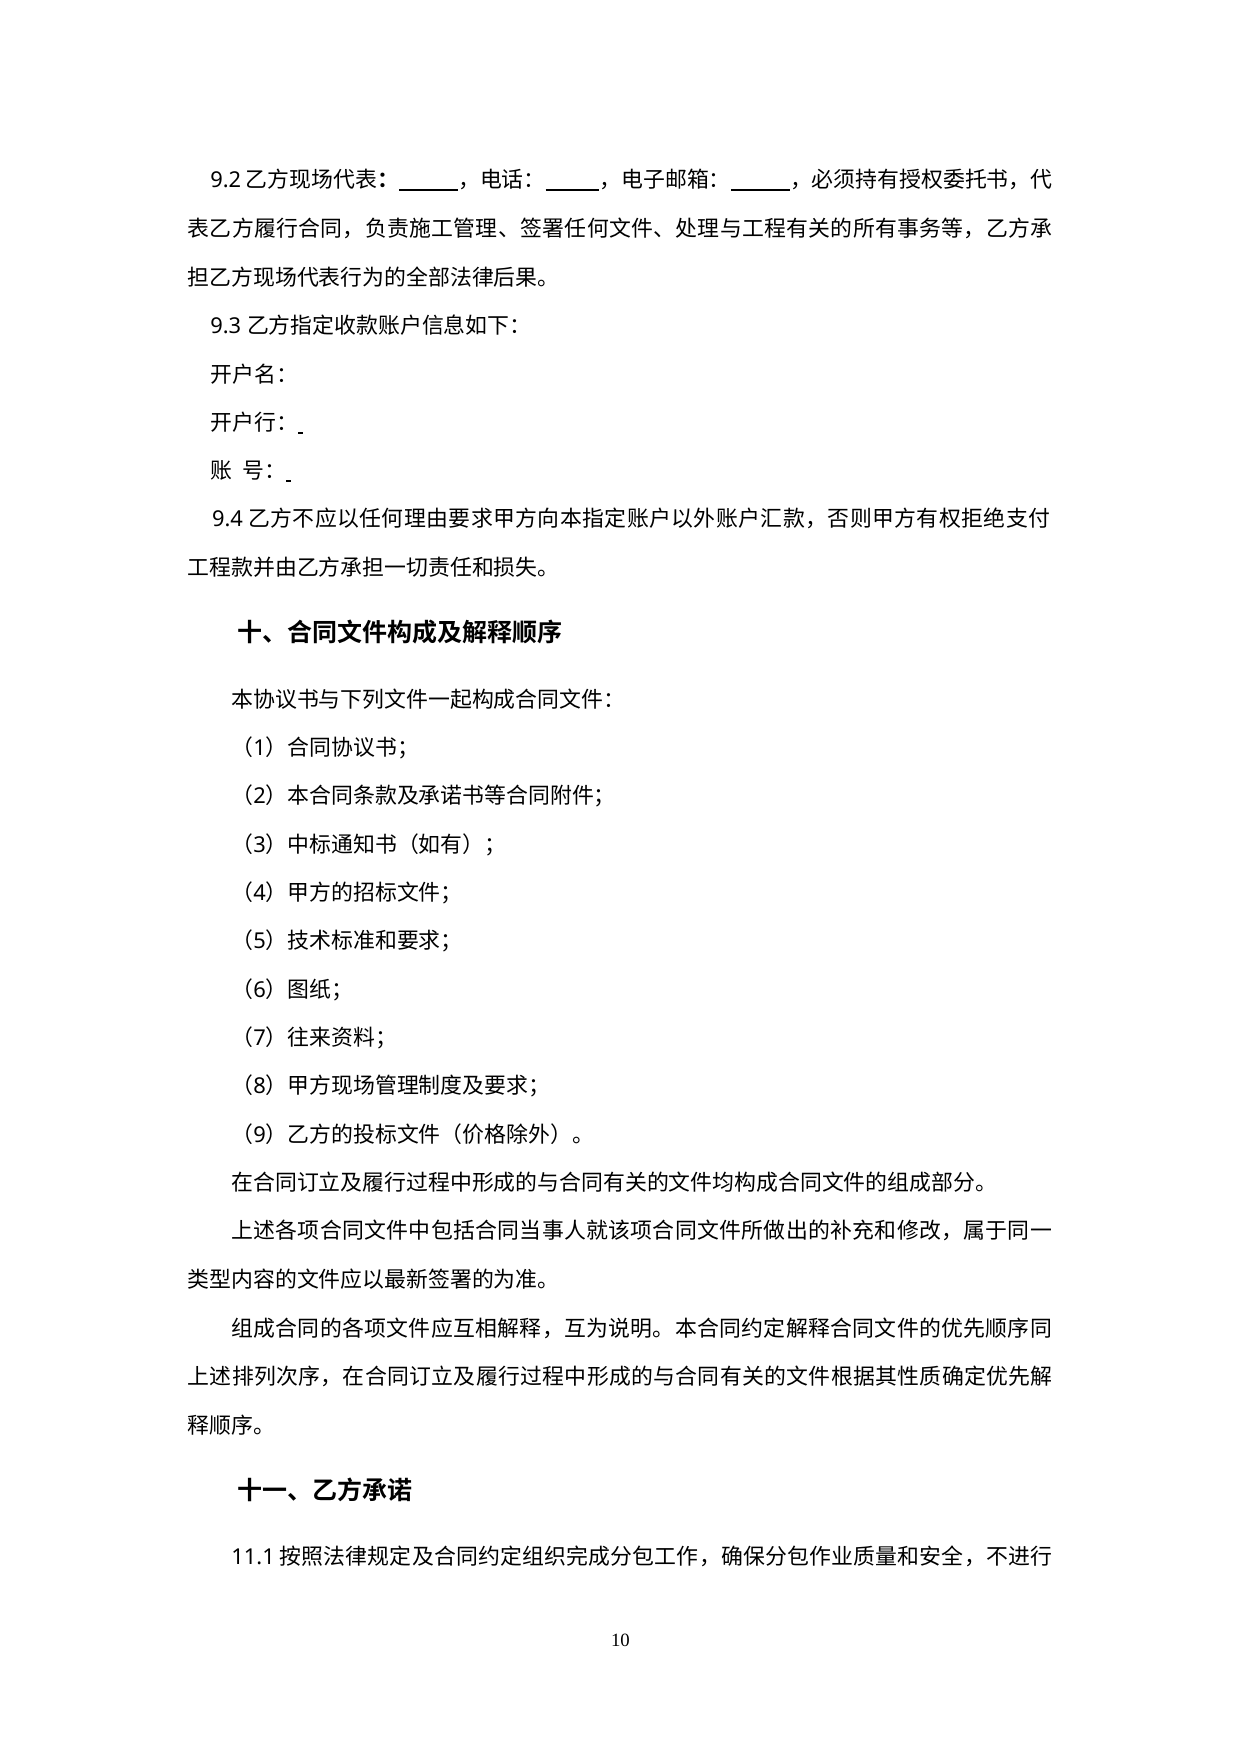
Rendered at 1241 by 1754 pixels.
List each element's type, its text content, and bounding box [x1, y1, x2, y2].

text 9.2乙方现场代表： ，电话： ，电子邮箱： ，必须持有授权委托书，代表乙方履行合同，负责施工管理、签署任何文件、处理与工程有关的所有事务等，乙方承担乙方现场代表行为的全部法律后果。 [187, 162, 1053, 292]
text （7）往来资料； [187, 1020, 1053, 1052]
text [187, 1539, 1053, 1572]
text （4）甲方的招标文件； [187, 875, 1053, 907]
text 上述各项合同文件中包括合同当事人就该项合同文件所做出的补充和修改，属于同一类型内容的文件应以最新签署的为准。 [187, 1213, 1053, 1294]
text 组成合同的各项文件应互相解释，互为说明。本合同约定解释合同文件的优先顺序同上述排列次序，在合同订立及履行过程中形成的与合同有关的文件根据其性质确定优先解释顺序。 [187, 1310, 1053, 1440]
text 本协议书与下列文件一起构成合同文件： [187, 681, 1053, 714]
text 在合同订立及履行过程中形成的与合同有关的文件均构成合同文件的组成部分。 [187, 1165, 1053, 1197]
text （8）甲方现场管理制度及要求； [187, 1068, 1053, 1101]
text （3）中标通知书（如有）； [187, 826, 1053, 859]
text （2）本合同条款及承诺书等合同附件； [187, 778, 1053, 811]
text （5）技术标准和要求； [187, 923, 1053, 956]
text （1）合同协议书； [187, 730, 1053, 762]
text 开户行： [187, 404, 1053, 437]
text 开户名： [187, 356, 1053, 389]
text 9.3 乙方指定收款账户信息如下： [187, 308, 1053, 340]
text （9）乙方的投标文件（价格除外）。 [187, 1116, 1053, 1149]
text 账 号： [187, 453, 1053, 485]
text （6）图纸； [187, 971, 1053, 1004]
text 9.4乙方不应以任何理由要求甲方向本指定账户以外账户汇款，否则甲方有权拒绝支付工程款并由乙方承担一切责任和损失。 [187, 501, 1053, 582]
subtitle 十一、乙方承诺 [187, 1456, 1053, 1521]
subtitle 十、合同文件构成及解释顺序 [187, 598, 1053, 663]
